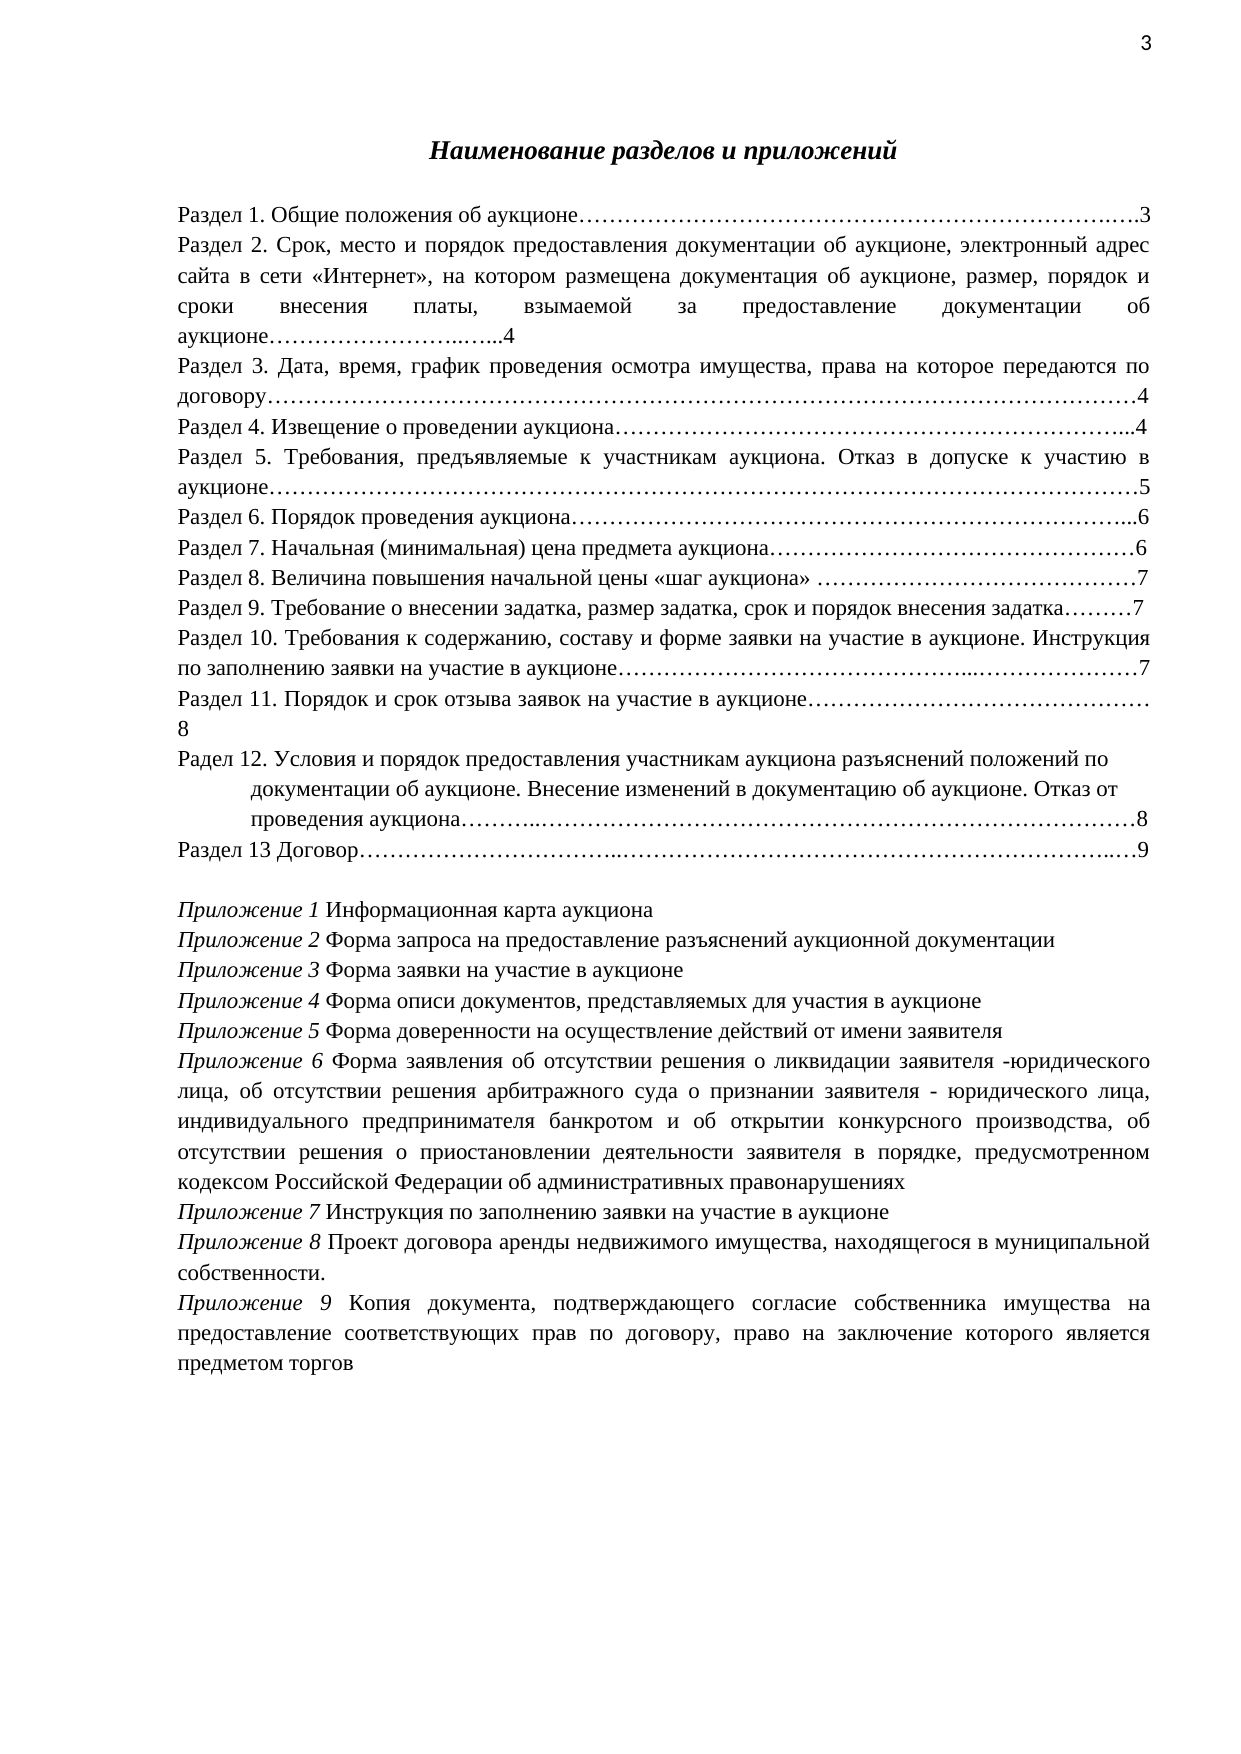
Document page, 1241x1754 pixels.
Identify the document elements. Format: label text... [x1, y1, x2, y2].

list Приложение 2 Форма запроса на предоставление разъяснений аукционной документации [177, 926, 1152, 953]
text Раздел 11. Порядок и срок отзыва заявок на участие в аукционе………………………………………8 [177, 685, 1152, 741]
text Приложение 9 Копия документа, подтверждающего согласие собственника имущества на предоставление соответствующих прав по договору, право на заключение которого является предметом торгов [177, 1289, 1152, 1376]
text Раздел 1. Общие положения об аукционе…………………………………………………………….….3 [177, 201, 1152, 228]
text Приложение 8 Проект договора аренды недвижимого имущества, находящегося в муниципальной собственности. [177, 1228, 1152, 1285]
text Раздел 8. Величина повышения начальной цены «шаг аукциона» ……………………………………7 [177, 564, 1152, 590]
text Радел 12. Условия и порядок предоставления участникам аукциона разъяснений положений по документации об аукционе. Внесение изменений в документацию об аукционе. Отказ от проведения аукциона………..……………………………………………………………………8 [177, 745, 1152, 832]
text Раздел 13 Договор……………………………..………………………………………………………..…9 [177, 836, 1152, 862]
list Приложение 3 Форма заявки на участие в аукционе [177, 957, 1152, 983]
text Раздел 7. Начальная (минимальная) цена предмета аукциона…………………………………………6 [177, 534, 1152, 560]
text Раздел 9. Требование о внесении задатка, размер задатка, срок и порядок внесения задатка………7 [177, 594, 1152, 620]
list Приложение 6 Форма заявления об отсутствии решения о ликвидации заявителя -юридического лица, об отсутствии решения арбитражного суда о признании заявителя - юридического лица, индивидуального предпринимателя банкротом и об открытии конкурсного производства, об отсутствии решения о приостановлении деятельности заявителя в порядке, предусмотренном кодексом Российской Федерации об административных правонарушениях [177, 1047, 1152, 1194]
list Приложение 4 Форма описи документов, представляемых для участия в аукционе [177, 987, 1152, 1013]
text Раздел 10. Требования к содержанию, составу и форме заявки на участие в аукционе. Инструкция по заполнению заявки на участие в аукционе………………………………………...…………………7 [177, 624, 1152, 681]
text Раздел 3. Дата, время, график проведения осмотра имущества, права на которое передаются по договору……………………………………………………………………………………………………4 [177, 352, 1152, 409]
text Раздел 4. Извещение о проведении аукциона…………………………………………………………...4 [177, 413, 1152, 439]
list Приложение 5 Форма доверенности на осуществление действий от имени заявителя [177, 1017, 1152, 1043]
list Приложение 1 Информационная карта аукциона [177, 896, 1152, 922]
text Раздел 2. Срок, место и порядок предоставления документации об аукционе, электронный адрес сайта в сети «Интернет», на котором размещена документация об аукционе, размер, порядок и сроки внесения платы, взымаемой за предоставление документации об аукционе……………………..…...4 [177, 232, 1152, 348]
text Раздел 6. Порядок проведения аукциона………………………………………………………………...6 [177, 503, 1152, 530]
subtitle Наименование разделов и приложений [177, 134, 1152, 165]
text Приложение 7 Инструкция по заполнению заявки на участие в аукционе [177, 1198, 1152, 1224]
text Раздел 5. Требования, предъявляемые к участникам аукциона. Отказ в допуске к участию в аукционе……………………………………………………………………………………………………5 [177, 443, 1152, 499]
